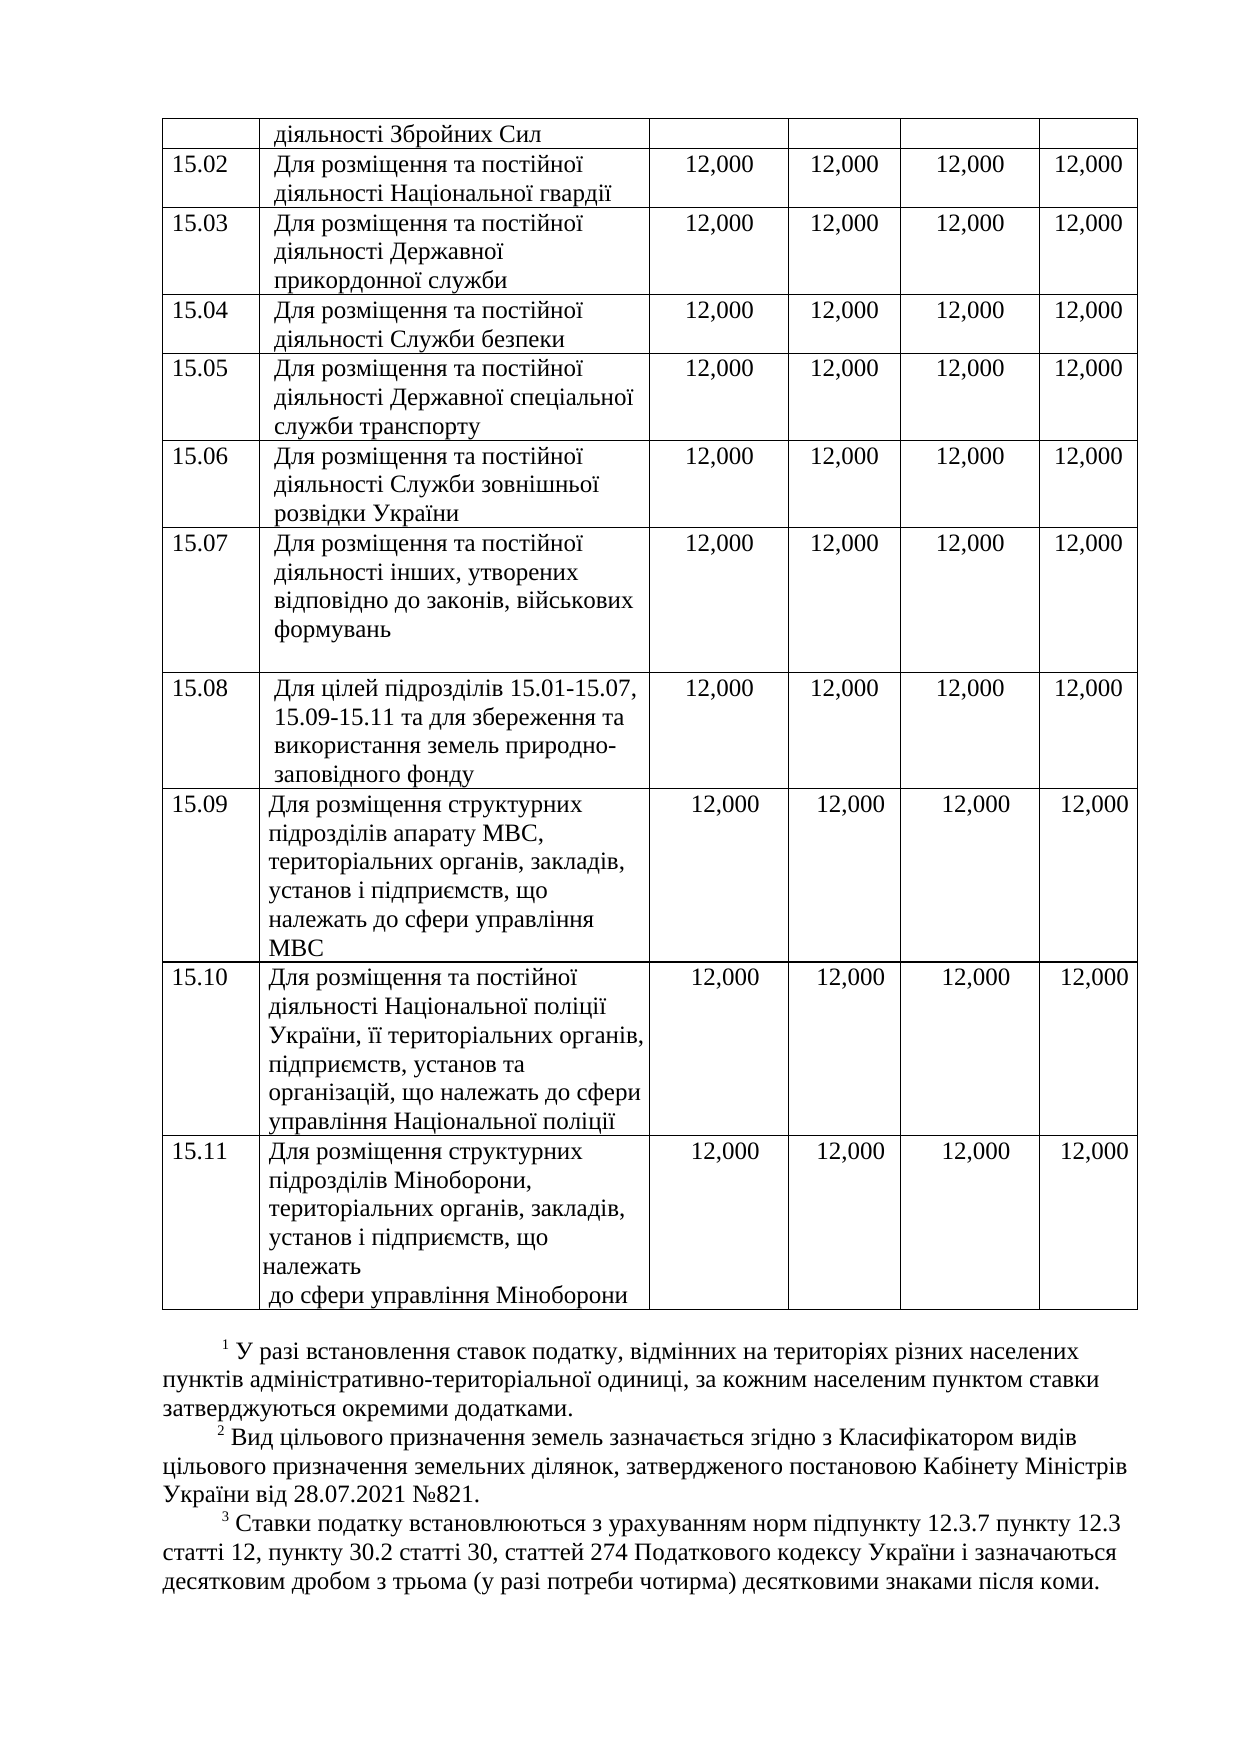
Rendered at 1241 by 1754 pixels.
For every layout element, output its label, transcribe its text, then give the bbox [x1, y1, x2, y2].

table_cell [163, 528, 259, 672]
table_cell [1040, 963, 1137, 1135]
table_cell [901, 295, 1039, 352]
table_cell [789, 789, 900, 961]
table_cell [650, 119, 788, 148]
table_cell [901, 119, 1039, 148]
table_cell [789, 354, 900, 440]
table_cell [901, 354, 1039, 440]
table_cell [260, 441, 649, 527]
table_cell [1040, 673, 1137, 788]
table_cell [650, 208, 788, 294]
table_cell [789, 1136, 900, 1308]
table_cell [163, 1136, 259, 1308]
text 3 Ставки податку встановлюються з урахуванням норм підпункту 12.3.7 пункту 12.3 статті 12, пункту 30.2 статті 30, статтей 274 Податкового кодексу України і зазначаються десятковим дробом з трьома (у разі потреби чотирма) десятковими знаками після коми. [162, 1508, 1137, 1594]
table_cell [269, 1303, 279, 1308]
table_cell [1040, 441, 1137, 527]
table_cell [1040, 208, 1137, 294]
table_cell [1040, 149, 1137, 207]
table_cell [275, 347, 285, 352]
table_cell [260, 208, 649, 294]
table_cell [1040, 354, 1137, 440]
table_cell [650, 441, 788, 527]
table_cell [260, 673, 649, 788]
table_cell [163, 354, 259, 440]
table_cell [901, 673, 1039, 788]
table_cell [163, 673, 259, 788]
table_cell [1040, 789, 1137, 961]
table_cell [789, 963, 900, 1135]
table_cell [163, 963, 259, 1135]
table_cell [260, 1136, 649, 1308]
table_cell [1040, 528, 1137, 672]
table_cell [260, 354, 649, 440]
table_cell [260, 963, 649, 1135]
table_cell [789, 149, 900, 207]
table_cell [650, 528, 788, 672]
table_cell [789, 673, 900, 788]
text 2 Вид цільового призначення земель зазначається згідно з Класифікатором видів цільового призначення земельних ділянок, затвердженого постановою Кабінету Міністрів України від 28.07.2021 №821. [162, 1422, 1137, 1508]
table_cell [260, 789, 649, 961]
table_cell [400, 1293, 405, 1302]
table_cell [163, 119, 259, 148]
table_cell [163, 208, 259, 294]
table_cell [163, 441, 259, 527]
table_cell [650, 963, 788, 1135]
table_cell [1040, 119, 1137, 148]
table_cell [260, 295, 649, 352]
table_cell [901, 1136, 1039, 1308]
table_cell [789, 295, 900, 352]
text 1 У разі встановлення ставок податку, відмінних на територіях різних населених пунктів адміністративно-територіальної одиниці, за кожним населеним пунктом ставки затверджуються окремими додатками. [162, 1336, 1137, 1422]
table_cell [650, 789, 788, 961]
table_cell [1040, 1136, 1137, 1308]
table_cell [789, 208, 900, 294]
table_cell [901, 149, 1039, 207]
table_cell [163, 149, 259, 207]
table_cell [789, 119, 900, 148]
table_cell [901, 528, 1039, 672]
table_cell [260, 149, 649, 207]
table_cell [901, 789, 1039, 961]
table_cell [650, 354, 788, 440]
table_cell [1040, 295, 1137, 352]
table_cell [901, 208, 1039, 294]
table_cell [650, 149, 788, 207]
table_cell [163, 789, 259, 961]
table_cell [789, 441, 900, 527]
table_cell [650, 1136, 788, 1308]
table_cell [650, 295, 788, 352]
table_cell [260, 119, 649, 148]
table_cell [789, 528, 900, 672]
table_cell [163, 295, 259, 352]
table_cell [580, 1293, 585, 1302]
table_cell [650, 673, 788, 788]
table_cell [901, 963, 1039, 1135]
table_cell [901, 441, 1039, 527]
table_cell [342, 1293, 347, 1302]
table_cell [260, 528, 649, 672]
